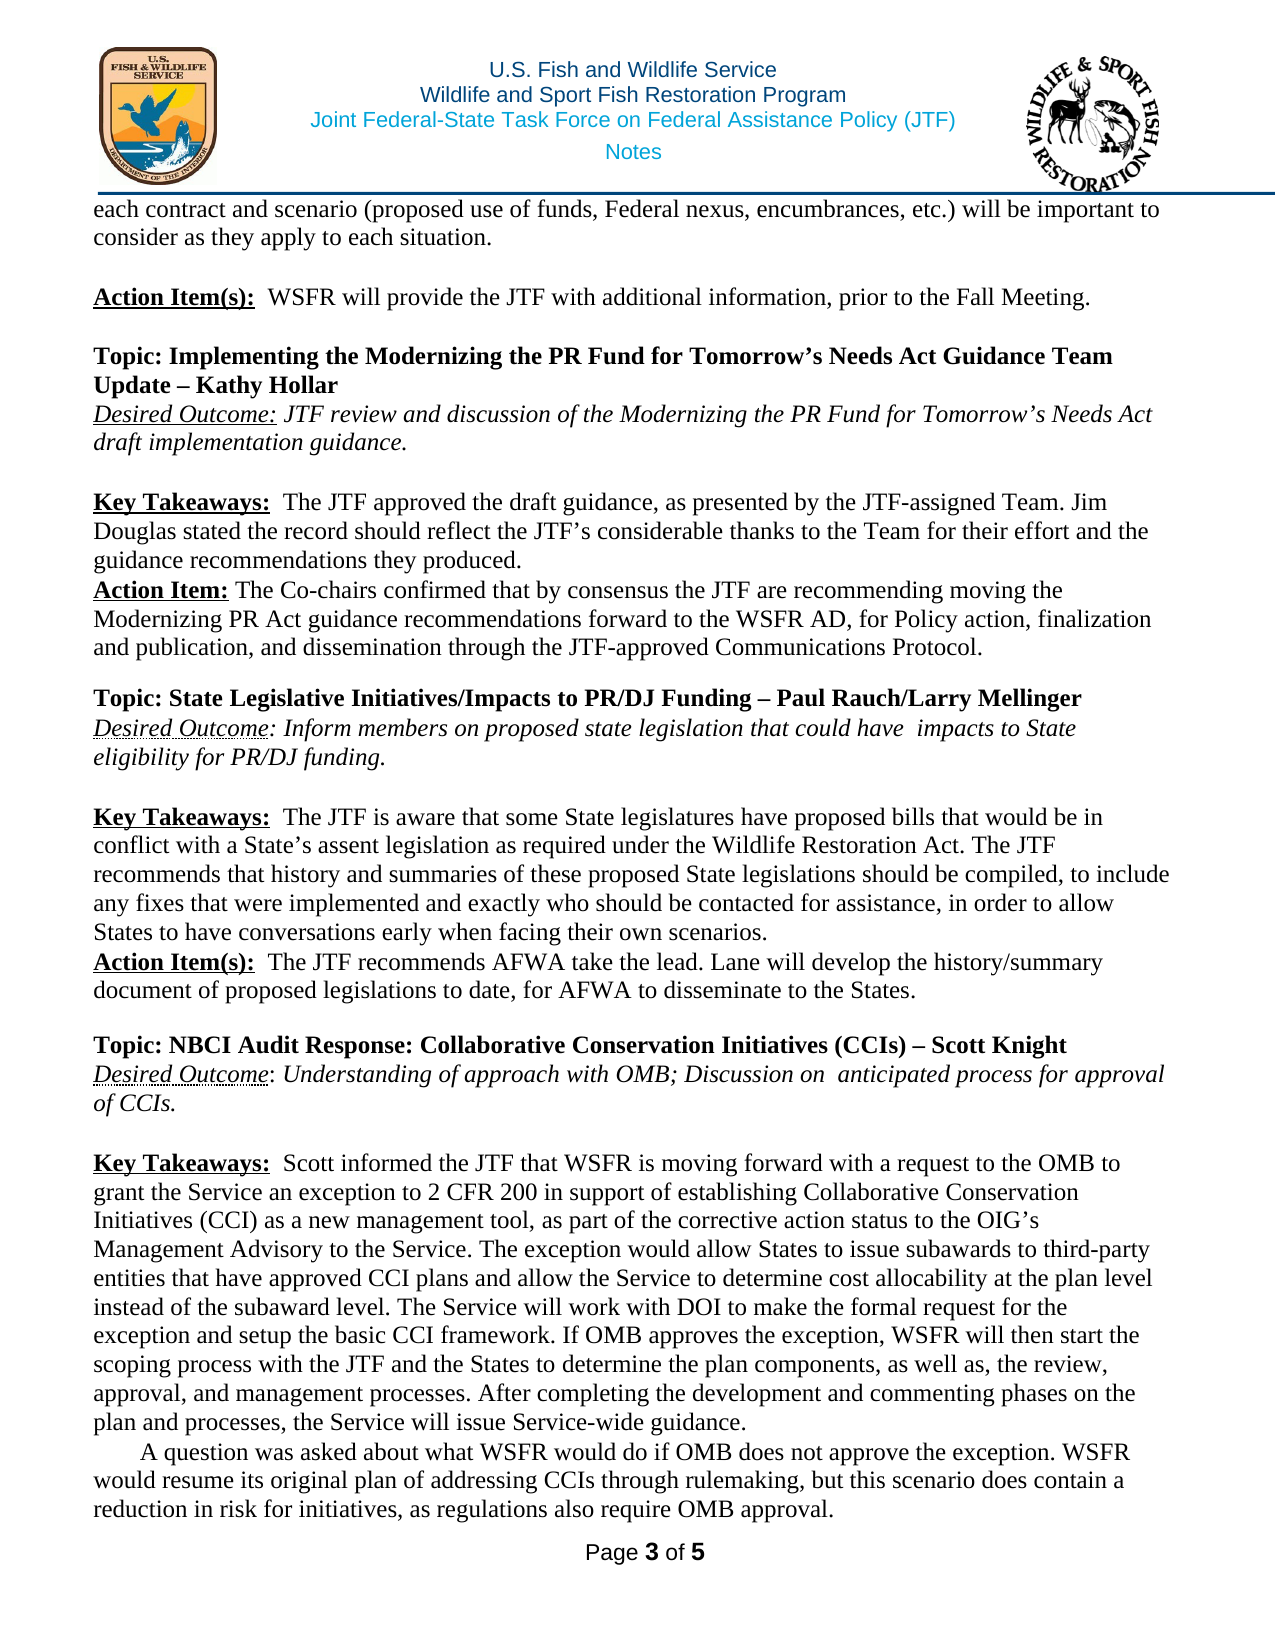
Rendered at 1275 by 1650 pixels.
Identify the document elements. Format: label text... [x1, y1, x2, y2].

text Desired Outcome: Inform members on proposed state legislation that could have impacts to State eligibility for PR/DJ funding. [93, 713, 1171, 770]
text A question was asked about what WSFR would do if OMB does not approve the exception. WSFR would resume its original plan of addressing CCIs through rulemaking, but this scenario does contain a reduction in risk for initiatives, as regulations also require OMB approval. [93, 1437, 1171, 1523]
text Desired Outcome: JTF review and discussion of the Modernizing the PR Fund for Tomorrow’s Needs Act draft implementation guidance. [93, 399, 1171, 456]
picture [99, 47, 217, 185]
text Topic: NBCI Audit Response: Collaborative Conservation Initiatives (CCIs) – Scott Knight [93, 1034, 1171, 1058]
text Key Takeaways: The JTF approved the draft guidance, as presented by the JTF-assigned Team. Jim Douglas stated the record should reflect the JTF’s considerable thanks to the Team for their effort and the guidance recommendations they produced. [93, 487, 1171, 574]
text Action Item(s): The JTF recommends AFWA take the lead. Lane will develop the history/summary document of proposed legislations to date, for AFWA to disseminate to the States. [93, 947, 1171, 1004]
text Key Takeaways: The JTF is aware that some State legislatures have proposed bills that would be in conflict with a State’s assent legislation as required under the Wildlife Restoration Act. The JTF recommends that history and summaries of these proposed State legislations should be compiled, to include any fixes that were implemented and exactly who should be contacted for assistance, in order to allow States to have conversations early when facing their own scenarios. [93, 802, 1171, 945]
text Desired Outcome: Understanding of approach with OMB; Discussion on anticipated process for approval of CCIs. [93, 1059, 1171, 1117]
picture [1026, 56, 1159, 192]
text Action Item: The Co-chairs confirmed that by consensus the JTF are recommending moving the Modernizing PR Act guidance recommendations forward to the WSFR AD, for Policy action, finalization and publication, and dissemination through the JTF-approved Communications Protocol. [93, 575, 1171, 661]
text Topic: State Legislative Initiatives/Impacts to PR/DJ Funding – Paul Rauch/Larry Mellinger [93, 688, 1171, 712]
text Key Takeaways: Scott informed the JTF that WSFR is moving forward with a request to the OMB to grant the Service an exception to 2 CFR 200 in support of establishing Collaborative Conservation Initiatives (CCI) as a new management tool, as part of the corrective action status to the OIG’s Management Advisory to the Service. The exception would allow States to issue subawards to third-party entities that have approved CCI plans and allow the Service to determine cost allocability at the plan level instead of the subaward level. The Service will work with DOI to make the formal request for the exception and setup the basic CCI framework. If OMB approves the exception, WSFR will then start the scoping process with the JTF and the States to determine the plan components, as well as, the review, approval, and management processes. After completing the development and commenting phases on the plan and processes, the Service will issue Service-wide guidance. [93, 1148, 1171, 1435]
text Action Item(s): WSFR will provide the JTF with additional information, prior to the Fall Meeting. [93, 282, 1171, 311]
text Topic: Implementing the Modernizing the PR Fund for Tomorrow’s Needs Act Guidance Team Update – Kathy Hollar [93, 341, 1171, 399]
